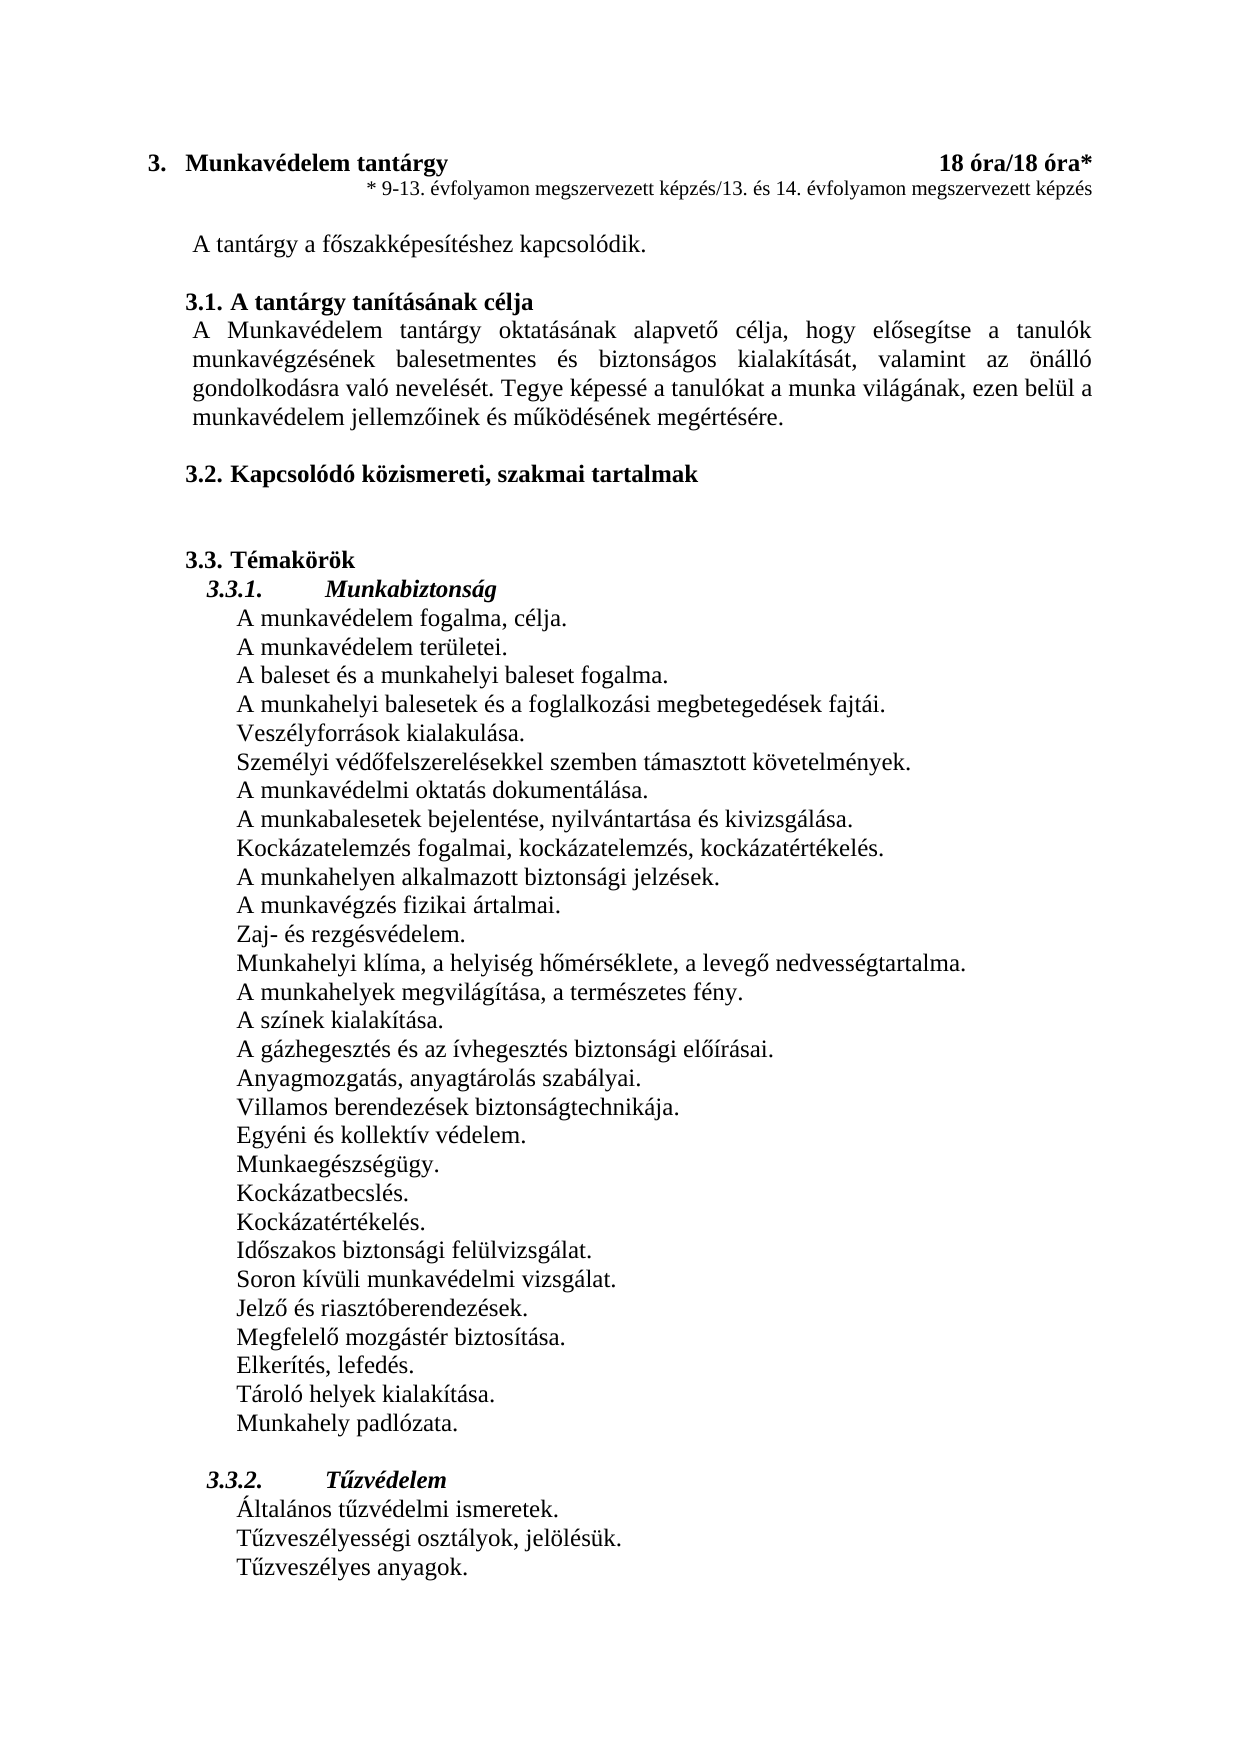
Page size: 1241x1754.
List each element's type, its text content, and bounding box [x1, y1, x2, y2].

text Általános tűzvédelmi ismeretek. [236, 1494, 1093, 1523]
text Munkahelyi klíma, a helyiség hőmérséklete, a levegő nedvességtartalma. [236, 948, 1093, 977]
text Tűzveszélyességi osztályok, jelölésük. [236, 1523, 1093, 1552]
text A munkavédelmi oktatás dokumentálása. [236, 775, 1093, 804]
text Tároló helyek kialakítása. [236, 1379, 1093, 1408]
text A Munkavédelem tantárgy oktatásának alapvető célja, hogy elősegítse a tanulók munkavégzésének balesetmentes és biztonságos kialakítását, valamint az önálló gondolkodásra való nevelését. Tegye képessé a tanulókat a munka világának, ezen belül a munkavédelem jellemzőinek és működésének megértésére. [192, 315, 1093, 430]
text Jelző és riasztóberendezések. [236, 1293, 1093, 1322]
list Tűzvédelem [207, 1465, 1093, 1494]
text Munkaegészségügy. [236, 1149, 1093, 1178]
text A munkavégzés fizikai ártalmai. [236, 890, 1093, 919]
text A munkavédelem fogalma, célja. [236, 603, 1093, 632]
text A színek kialakítása. [236, 1005, 1093, 1034]
text A munkahelyen alkalmazott biztonsági jelzések. [236, 862, 1093, 890]
text A munkahelyek megvilágítása, a természetes fény. [236, 977, 1093, 1005]
text Személyi védőfelszerelésekkel szemben támasztott követelmények. [236, 747, 1093, 775]
text Kockázatértékelés. [236, 1207, 1093, 1235]
text Soron kívüli munkavédelmi vizsgálat. [236, 1264, 1093, 1293]
text A gázhegesztés és az ívhegesztés biztonsági előírásai. [236, 1034, 1093, 1063]
text A tantárgy a főszakképesítéshez kapcsolódik. [192, 229, 1093, 258]
text Elkerítés, lefedés. [236, 1350, 1093, 1379]
text A baleset és a munkahelyi baleset fogalma. [236, 660, 1093, 689]
text A munkabalesetek bejelentése, nyilvántartása és kivizsgálása. [236, 804, 1093, 833]
list Munkabiztonság [207, 574, 1093, 603]
text Tűzveszélyes anyagok. [236, 1552, 1093, 1580]
text Kockázatbecslés. [236, 1178, 1093, 1207]
text Munkahely padlózata. [236, 1408, 1093, 1437]
text A munkavédelem területei. [236, 632, 1093, 660]
text Kockázatelemzés fogalmai, kockázatelemzés, kockázatértékelés. [236, 833, 1093, 862]
text Időszakos biztonsági felülvizsgálat. [236, 1235, 1093, 1264]
text * 9-13. évfolyamon megszervezett képzés/13. és 14. évfolyamon megszervezett képzés [148, 176, 1093, 200]
text Megfelelő mozgástér biztosítása. [236, 1322, 1093, 1350]
text Anyagmozgatás, anyagtárolás szabályai. [236, 1063, 1093, 1092]
text Veszélyforrások kialakulása. [236, 718, 1093, 747]
list Kapcsolódó közismereti, szakmai tartalmak [185, 459, 1093, 488]
list Témakörök [185, 545, 1093, 574]
text Zaj- és rezgésvédelem. [236, 919, 1093, 948]
text A munkahelyi balesetek és a foglalkozási megbetegedések fajtái. [236, 689, 1093, 718]
text Villamos berendezések biztonságtechnikája. [236, 1092, 1093, 1120]
list Munkavédelem tantárgy 18 óra/18 óra* [148, 148, 1093, 176]
text Egyéni és kollektív védelem. [236, 1120, 1093, 1149]
list A tantárgy tanításának célja [185, 287, 1093, 315]
